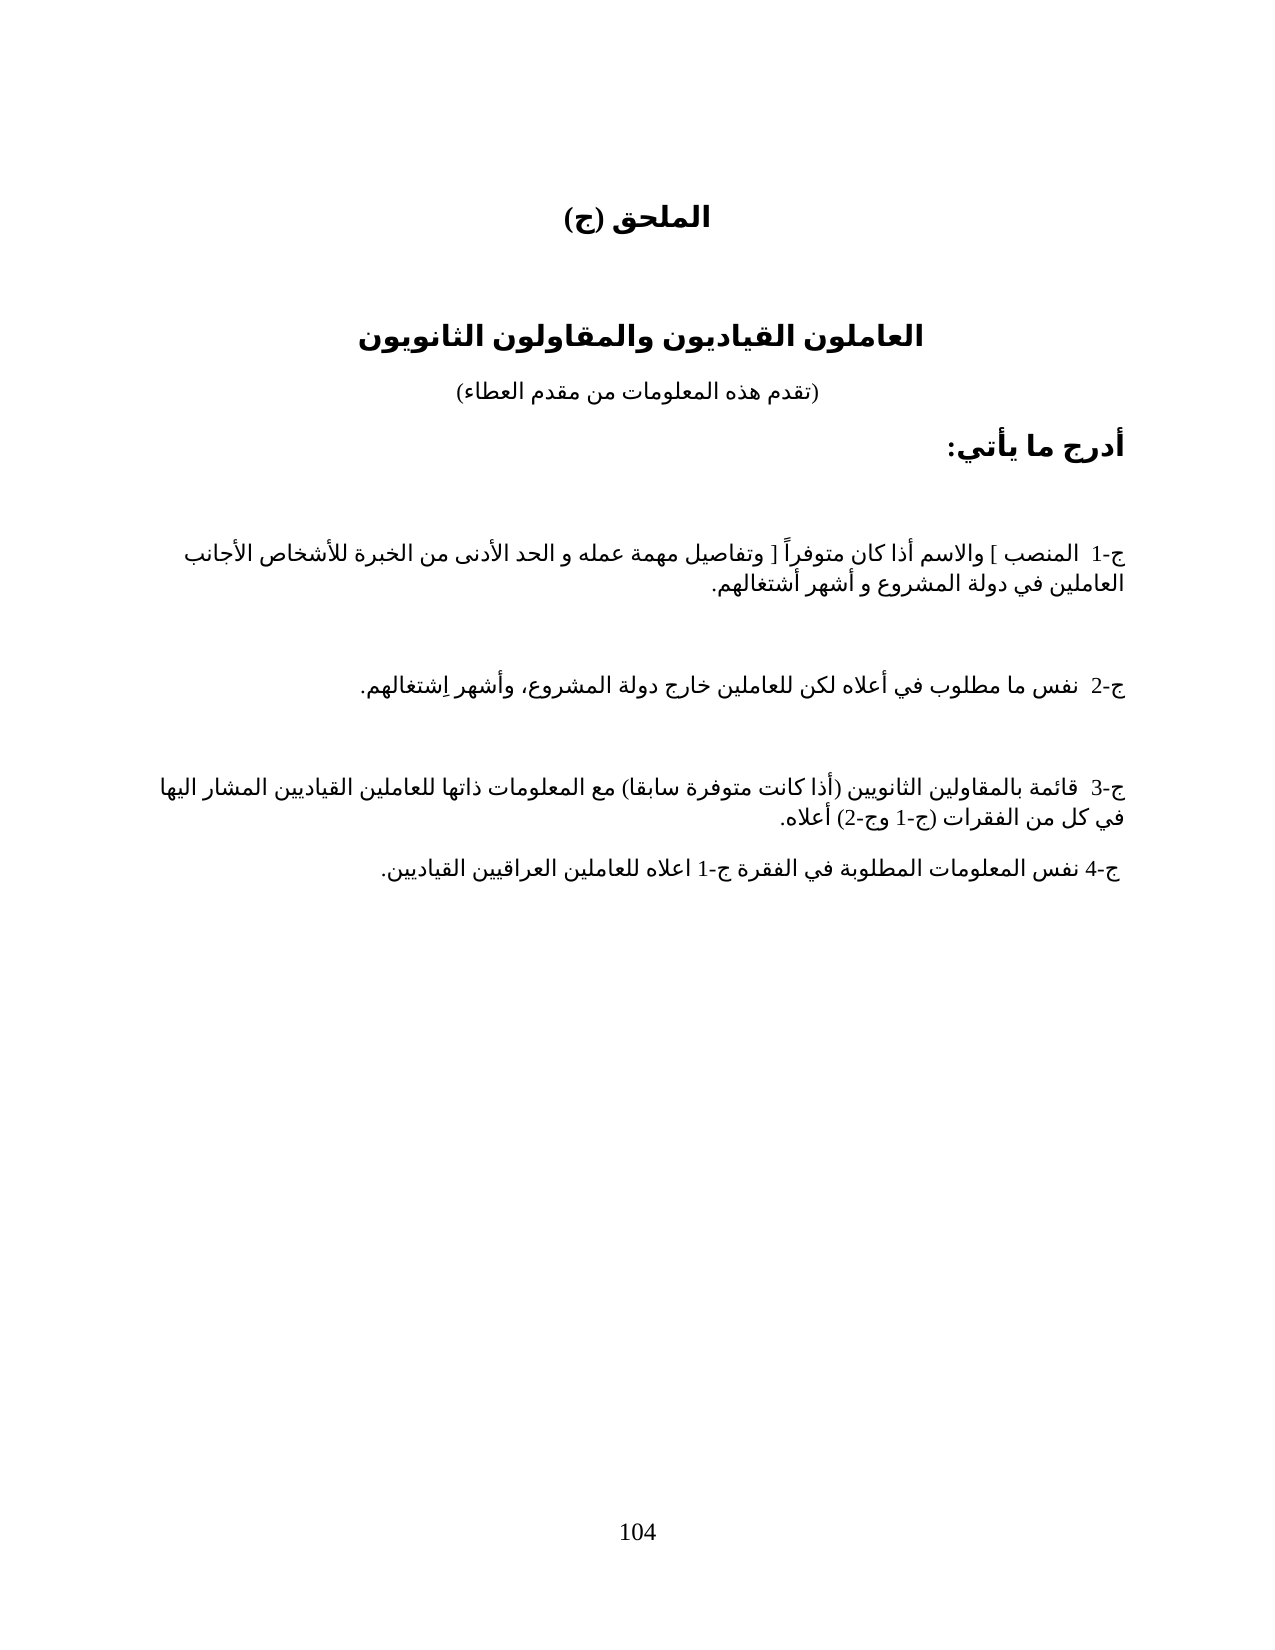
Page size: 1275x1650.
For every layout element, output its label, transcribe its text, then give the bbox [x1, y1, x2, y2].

text العاملون القياديون والمقاولون الثانويون [150, 319, 1125, 352]
text أدرج ما يأتي: [150, 429, 1125, 463]
text ج-2 نفس ما مطلوب في أعلاه لكن للعاملين خارج دولة المشروع، وأشهر اِشتغالهم. [150, 672, 1125, 698]
text ج-1 المنصب ] والاسم أذا كان متوفراً [ وتفاصيل مهمة عمله و الحد الأدنى من الخبرة للأشخاص الأجانب العاملين في دولة المشروع و أشهر أشتغالهم. [150, 540, 1125, 596]
text (تقدم هذه المعلومات من مقدم العطاء) [150, 378, 1125, 405]
text ج-4 نفس المعلومات المطلوبة في الفقرة ج-1 اعلاه للعاملين العراقيين القياديين. [150, 855, 1125, 882]
text ج-3 قائمة بالمقاولين الثانويين (أذا كانت متوفرة سابقا) مع المعلومات ذاتها للعاملين القياديين المشار اليها في كل من الفقرات (ج-1 وج-2) أعلاه. [150, 774, 1125, 831]
text الملحق (ج) [150, 200, 1125, 234]
